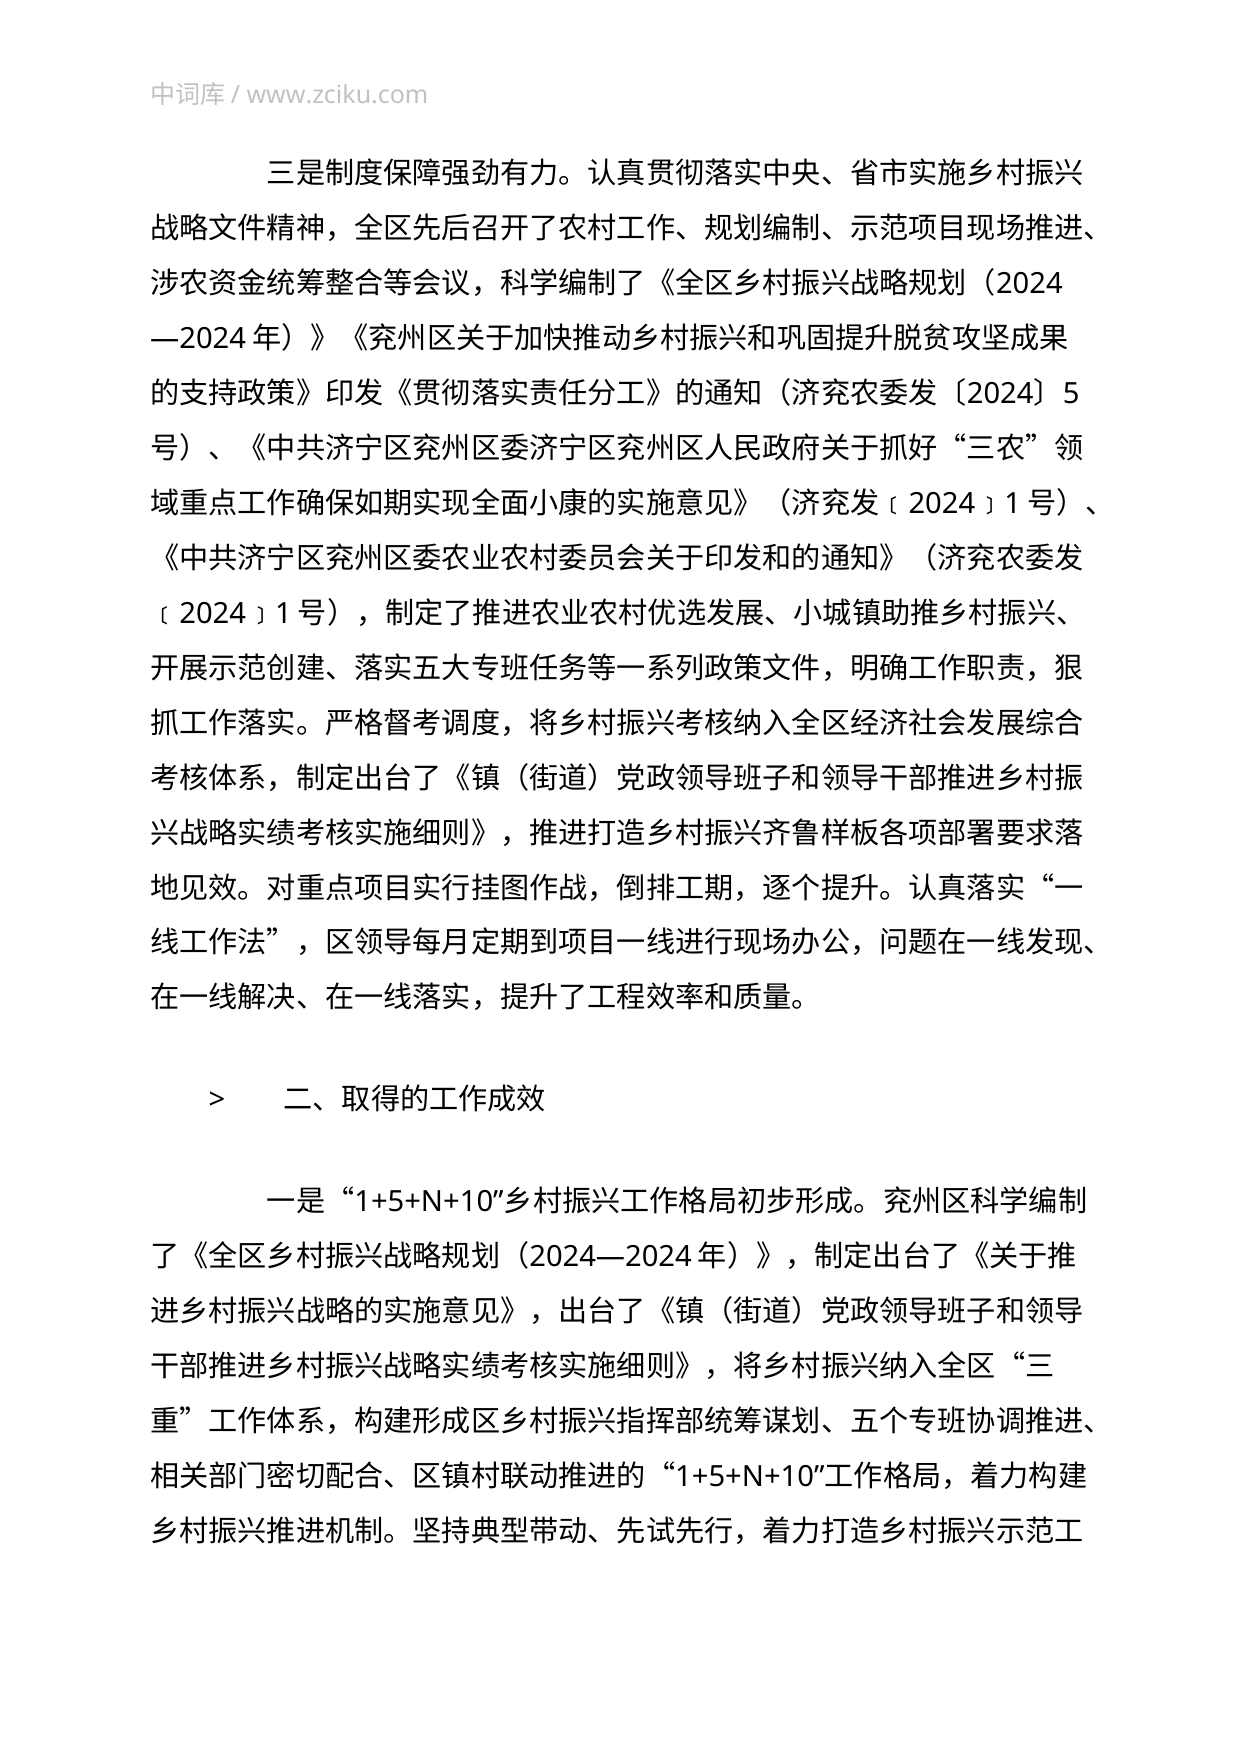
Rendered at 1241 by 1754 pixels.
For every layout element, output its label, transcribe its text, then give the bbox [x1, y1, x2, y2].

text 三是制度保障强劲有力。认真贯彻落实中央、省市实施乡村振兴战略文件精神，全区先后召开了农村工作、规划编制、示范项目现场推进、涉农资金统筹整合等会议，科学编制了《全区乡村振兴战略规划（2024—2024年）》《兖州区关于加快推动乡村振兴和巩固提升脱贫攻坚成果的支持政策》印发《贯彻落实责任分工》的通知（济兖农委发〔2024〕5号）、《中共济宁区兖州区委济宁区兖州区人民政府关于抓好“三农”领域重点工作确保如期实现全面小康的实施意见》（济兖发﹝2024﹞1号）、《中共济宁区兖州区委农业农村委员会关于印发和的通知》（济兖农委发﹝2024﹞1号），制定了推进农业农村优选发展、小城镇助推乡村振兴、开展示范创建、落实五大专班任务等一系列政策文件，明确工作职责，狠抓工作落实。严格督考调度，将乡村振兴考核纳入全区经济社会发展综合考核体系，制定出台了《镇（街道）党政领导班子和领导干部推进乡村振兴战略实绩考核实施细则》，推进打造乡村振兴齐鲁样板各项部署要求落地见效。对重点项目实行挂图作战，倒排工期，逐个提升。认真落实“一线工作法”，区领导每月定期到项目一线进行现场办公，问题在一线发现、在一线解决、在一线落实，提升了工程效率和质量。 [150, 150, 1090, 1016]
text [150, 1178, 1090, 1550]
text > 二、取得的工作成效 [150, 1076, 1090, 1118]
